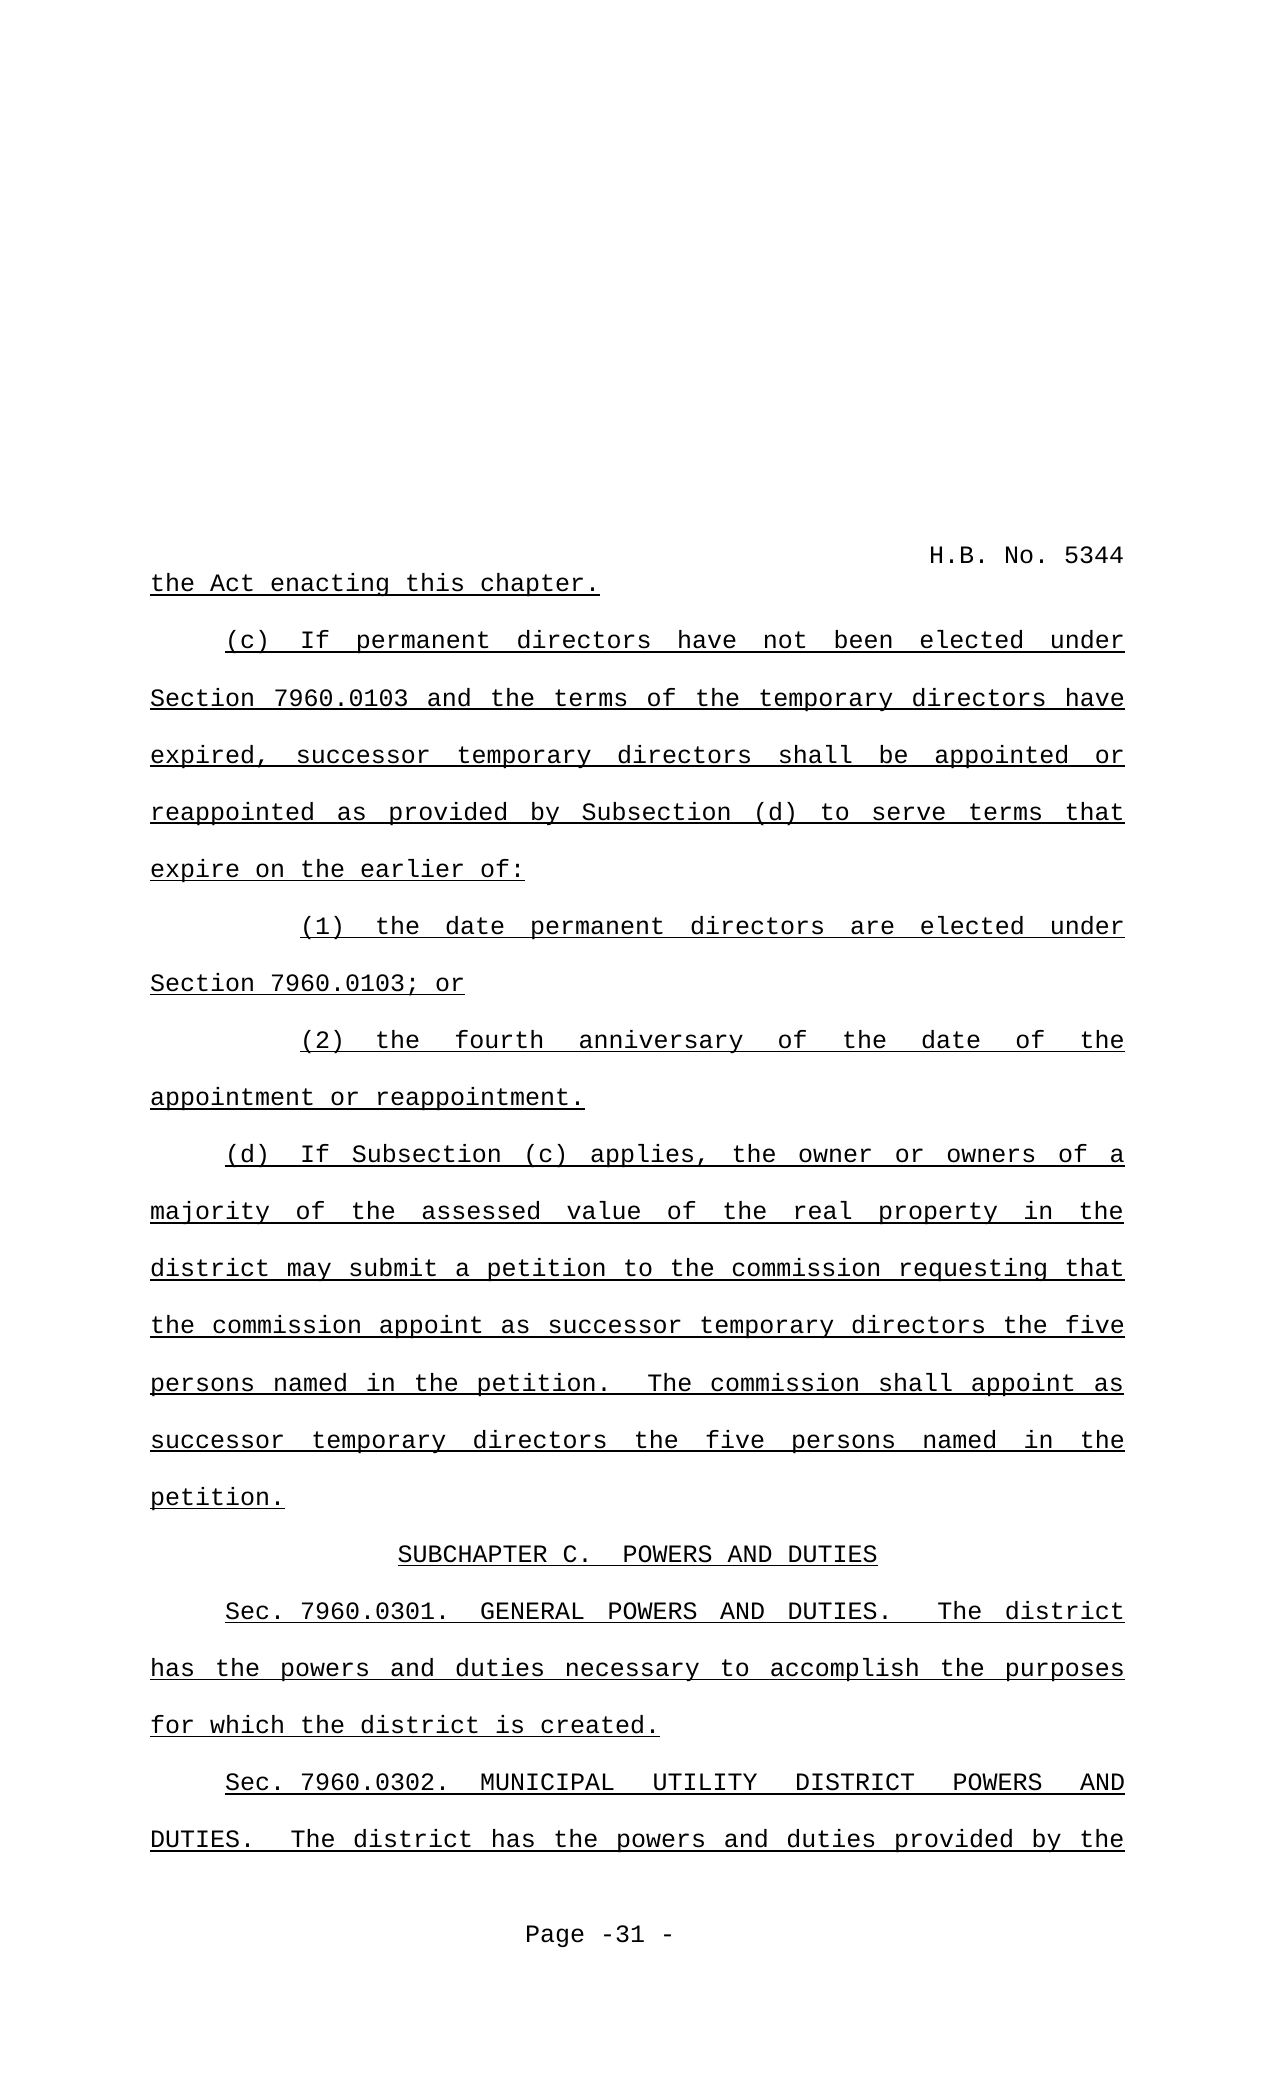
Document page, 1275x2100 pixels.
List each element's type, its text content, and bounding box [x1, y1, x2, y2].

text (2) the fourth anniversary of the date of the appointment or reappointment. [150, 1027, 1125, 1113]
text SUBCHAPTER C. POWERS AND DUTIES [150, 1541, 1125, 1570]
text (1) the date permanent directors are elected under Section 7960.0103; or [150, 913, 1125, 999]
text (c) If permanent directors have not been elected under Section 7960.0103 and the terms of the temporary directors have expired, successor temporary directors shall be appointed or reappointed as provided by Subsection (d) to serve terms that expire on the earlier of: [150, 628, 1125, 708]
text (d) If Subsection (c) applies, the owner or owners of a majority of the assessed value of the real property in the district may submit a petition to the commission requesting that the commission appoint as successor temporary directors the five persons named in the petition. The commission shall appoint as successor temporary directors the five persons named in the petition. [150, 1142, 1125, 1279]
text (c) If permanent directors have not been elected under Section 7960.0103 and the terms of the temporary directors have expired, successor temporary directors shall be appointed or reappointed as provided by Subsection (d) to serve terms that expire on the earlier of: [150, 710, 1125, 765]
text Sec. 7960.0301. GENERAL POWERS AND DUTIES. The district has the powers and duties necessary to accomplish the purposes for which the district is created. [150, 1680, 1125, 1741]
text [150, 1769, 1125, 1850]
text (c) If permanent directors have not been elected under Section 7960.0103 and the terms of the temporary directors have expired, successor temporary directors shall be appointed or reappointed as provided by Subsection (d) to serve terms that expire on the earlier of: [150, 824, 1125, 885]
text (d) If Subsection (c) applies, the owner or owners of a majority of the assessed value of the real property in the district may submit a petition to the commission requesting that the commission appoint as successor temporary directors the five persons named in the petition. The commission shall appoint as successor temporary directors the five persons named in the petition. [150, 1281, 1125, 1336]
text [150, 571, 1125, 599]
text (d) If Subsection (c) applies, the owner or owners of a majority of the assessed value of the real property in the district may submit a petition to the commission requesting that the commission appoint as successor temporary directors the five persons named in the petition. The commission shall appoint as successor temporary directors the five persons named in the petition. [150, 1452, 1125, 1513]
text (c) If permanent directors have not been elected under Section 7960.0103 and the terms of the temporary directors have expired, successor temporary directors shall be appointed or reappointed as provided by Subsection (d) to serve terms that expire on the earlier of: [150, 767, 1125, 822]
text (d) If Subsection (c) applies, the owner or owners of a majority of the assessed value of the real property in the district may submit a petition to the commission requesting that the commission appoint as successor temporary directors the five persons named in the petition. The commission shall appoint as successor temporary directors the five persons named in the petition. [150, 1338, 1125, 1450]
text Sec. 7960.0301. GENERAL POWERS AND DUTIES. The district has the powers and duties necessary to accomplish the purposes for which the district is created. [150, 1598, 1125, 1679]
